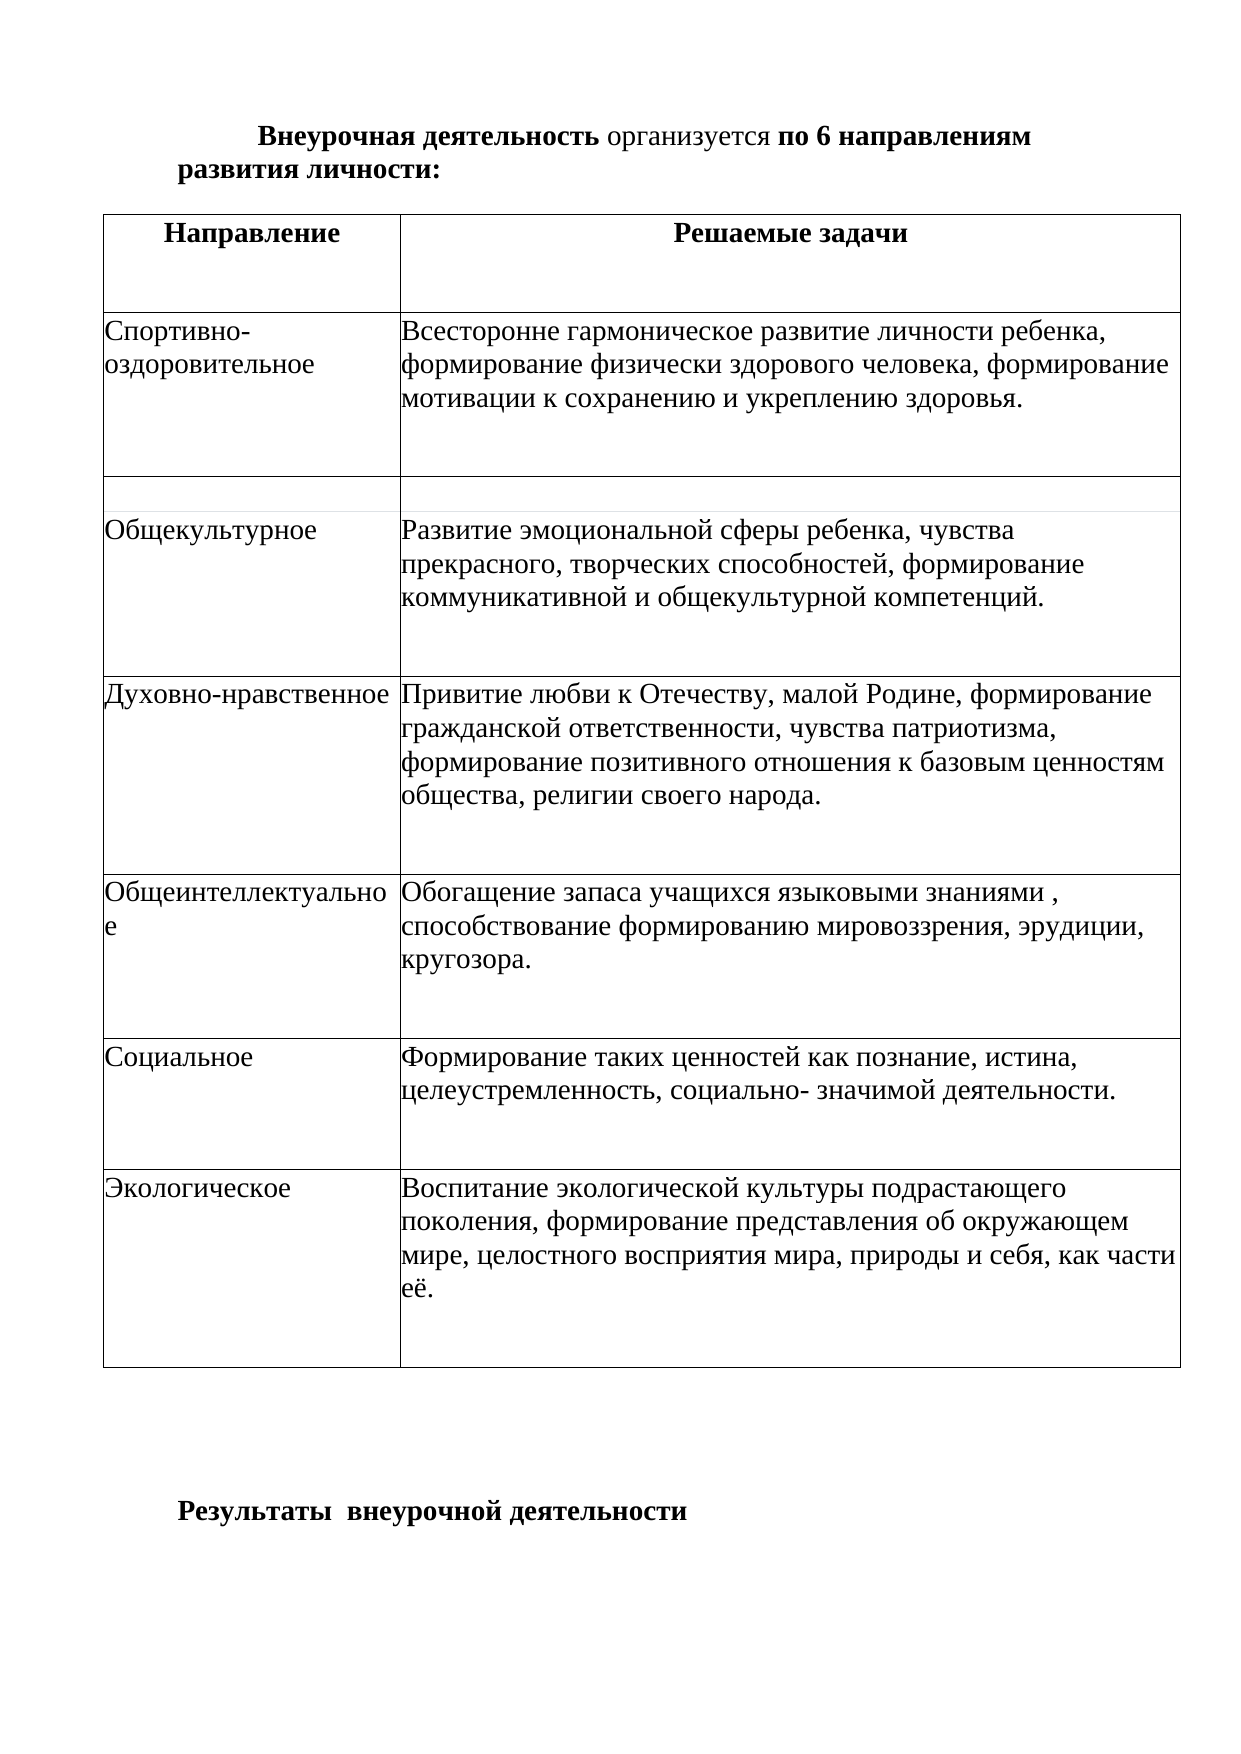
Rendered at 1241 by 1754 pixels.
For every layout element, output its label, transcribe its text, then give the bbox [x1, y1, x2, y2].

table_cell Обогащение запаса учащихся языковыми знаниями , способствование формированию мировоззрения, эрудиции, кругозора. [401, 875, 1180, 1038]
table_header Направление [104, 215, 400, 312]
table_cell Развитие эмоциональной сферы ребенка, чувства прекрасного, творческих способностей, формирование коммуникативной и общекультурной компетенций. [401, 512, 1180, 676]
table_cell Общеинтеллектуальное [104, 875, 400, 1038]
table_cell Духовно-нравственное [104, 677, 400, 873]
table_cell Привитие любви к Отечеству, малой Родине, формирование гражданской ответственности, чувства патриотизма, формирование позитивного отношения к базовым ценностям общества, религии своего народа. [401, 677, 1180, 873]
table_cell Формирование таких ценностей как познание, истина, целеустремленность, социально- значимой деятельности. [401, 1039, 1180, 1169]
text Результаты внеурочной деятельности [177, 1493, 1152, 1527]
table_cell [401, 477, 1180, 511]
table_cell Всесторонне гармоническое развитие личности ребенка, формирование физически здорового человека, формирование мотивации к сохранению и укреплению здоровья. [401, 313, 1180, 476]
table_cell Экологическое [104, 1170, 400, 1367]
text Внеурочная деятельность организуется по 6 направлениям развития личности: [177, 118, 1152, 185]
table_cell Воспитание экологической культуры подрастающего поколения, формирование представления об окружающем мире, целостного восприятия мира, природы и себя, как части её. [401, 1170, 1180, 1367]
table_cell Спортивно-оздоровительное [104, 313, 400, 476]
table_cell Социальное [104, 1039, 400, 1169]
table_cell [104, 477, 400, 511]
table_header Решаемые задачи [401, 215, 1180, 312]
table_cell Общекультурное [104, 512, 400, 676]
